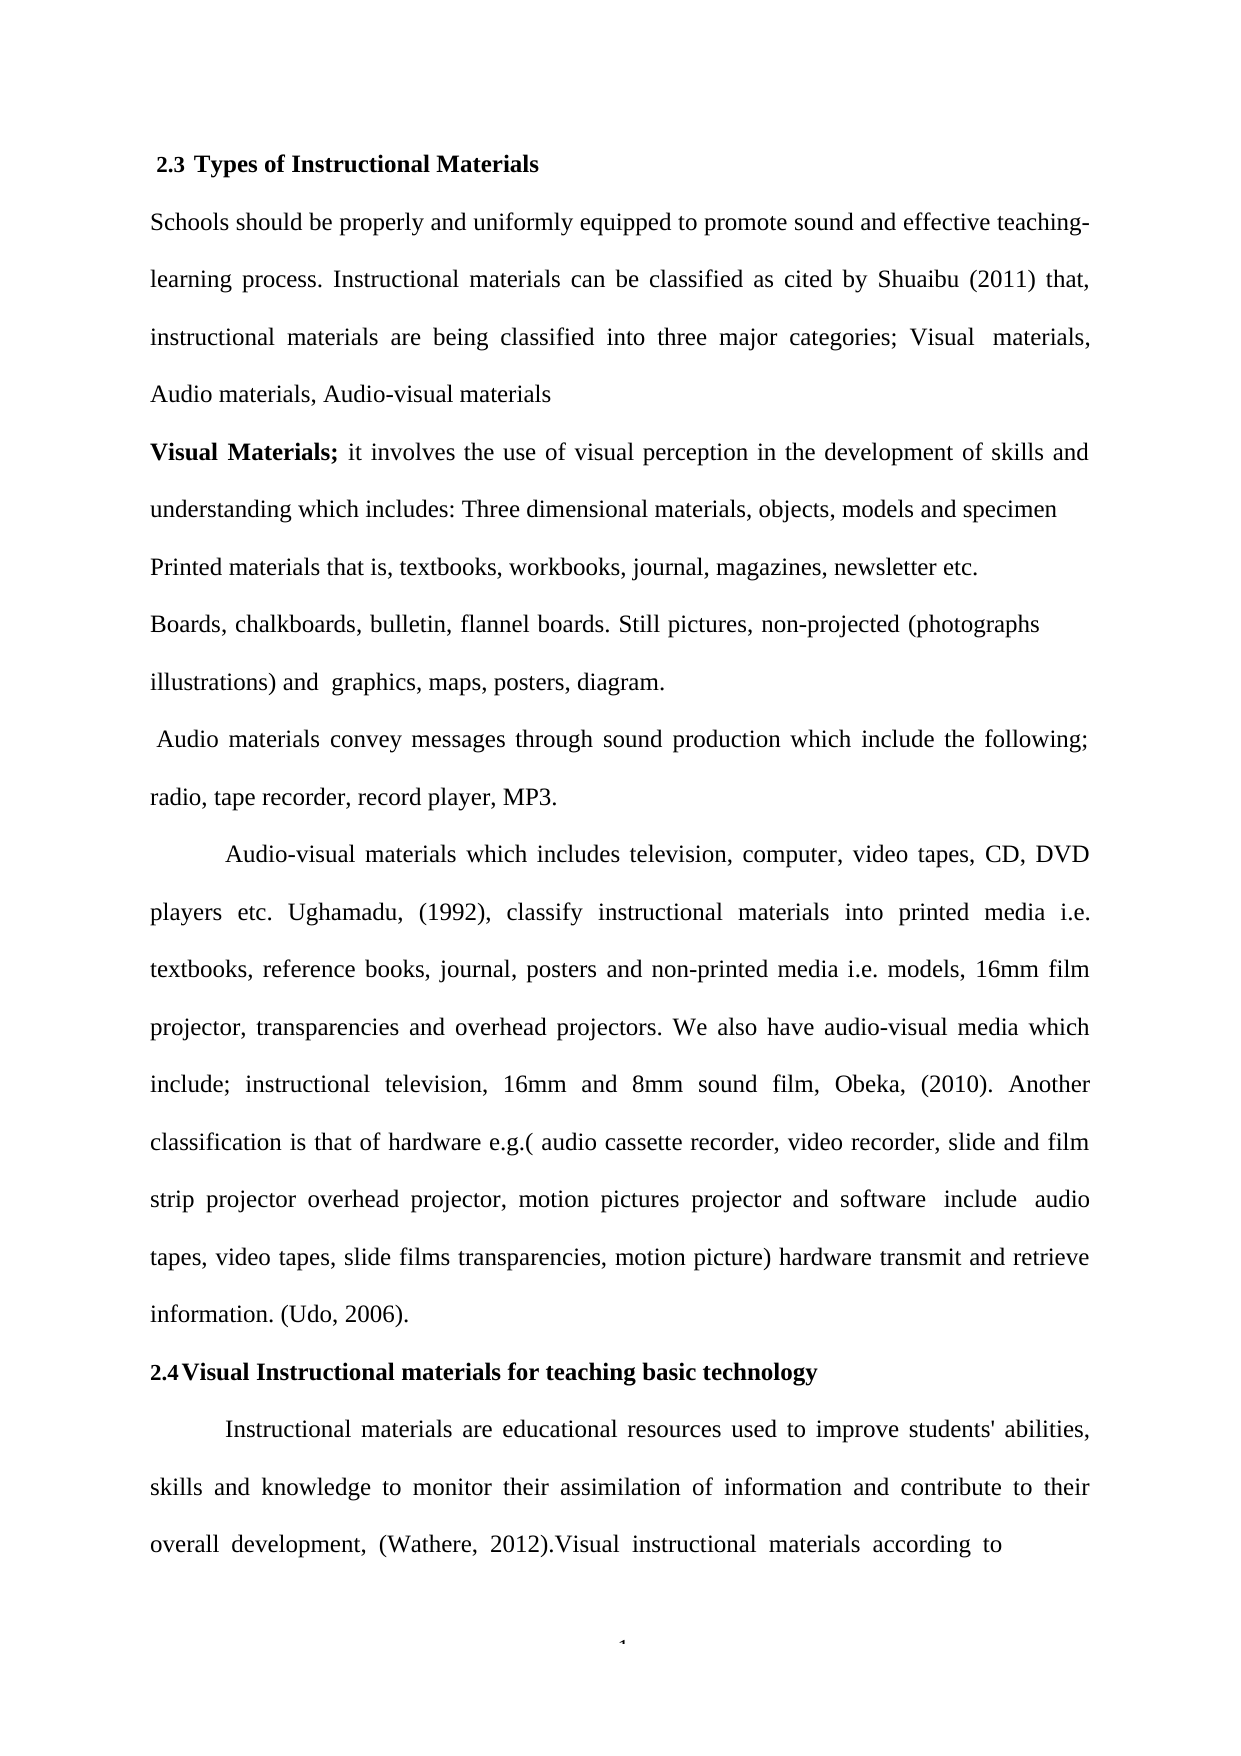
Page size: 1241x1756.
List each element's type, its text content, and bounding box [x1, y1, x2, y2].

text Audio materials convey messages through sound production which include the following; radio, tape recorder, record player, MP3. [150, 724, 1103, 811]
subtitle Types of Instructional Materials [156, 149, 1103, 178]
subtitle Visual Instructional materials for teaching basic technology [150, 1357, 1103, 1386]
text Audio-visual materials which includes television, computer, video tapes, CD, DVD players etc. Ughamadu, (1992), classify instructional materials into printed media i.e. textbooks, reference books, journal, posters and non-printed media i.e. models, 16mm film projector, transparencies and overhead projectors. We also have audio-visual media which include; instructional television, 16mm and 8mm sound film, Obeka, (2010). Another classification is that of hardware e.g.( audio cassette recorder, video recorder, slide and film strip projector overhead projector, motion pictures projector and software include audio tapes, video tapes, slide films transparencies, motion picture) hardware transmit and retrieve information. (Udo, 2006). [150, 839, 1091, 1328]
text Visual Materials; it involves the use of visual perception in the development of skills and understanding which includes: Three dimensional materials, objects, models and specimen Printed materials that is, textbooks, workbooks, journal, magazines, newsletter etc. [150, 437, 1091, 580]
text Instructional materials are educational resources used to improve students' abilities, skills and knowledge to monitor their assimilation of information and contribute to their overall development, (Wathere, 2012).Visual instructional materials according to [150, 1414, 1091, 1558]
text Schools should be properly and uniformly equipped to promote sound and effective teaching- learning process. Instructional materials can be classified as cited by Shuaibu (2011) that, instructional materials are being classified into three major categories; Visual materials, Audio materials, Audio-visual materials [150, 207, 1091, 408]
text Boards, chalkboards, bulletin, flannel boards. Still pictures, non-projected (photographs illustrations) and graphics, maps, posters, diagram. [150, 609, 1103, 696]
